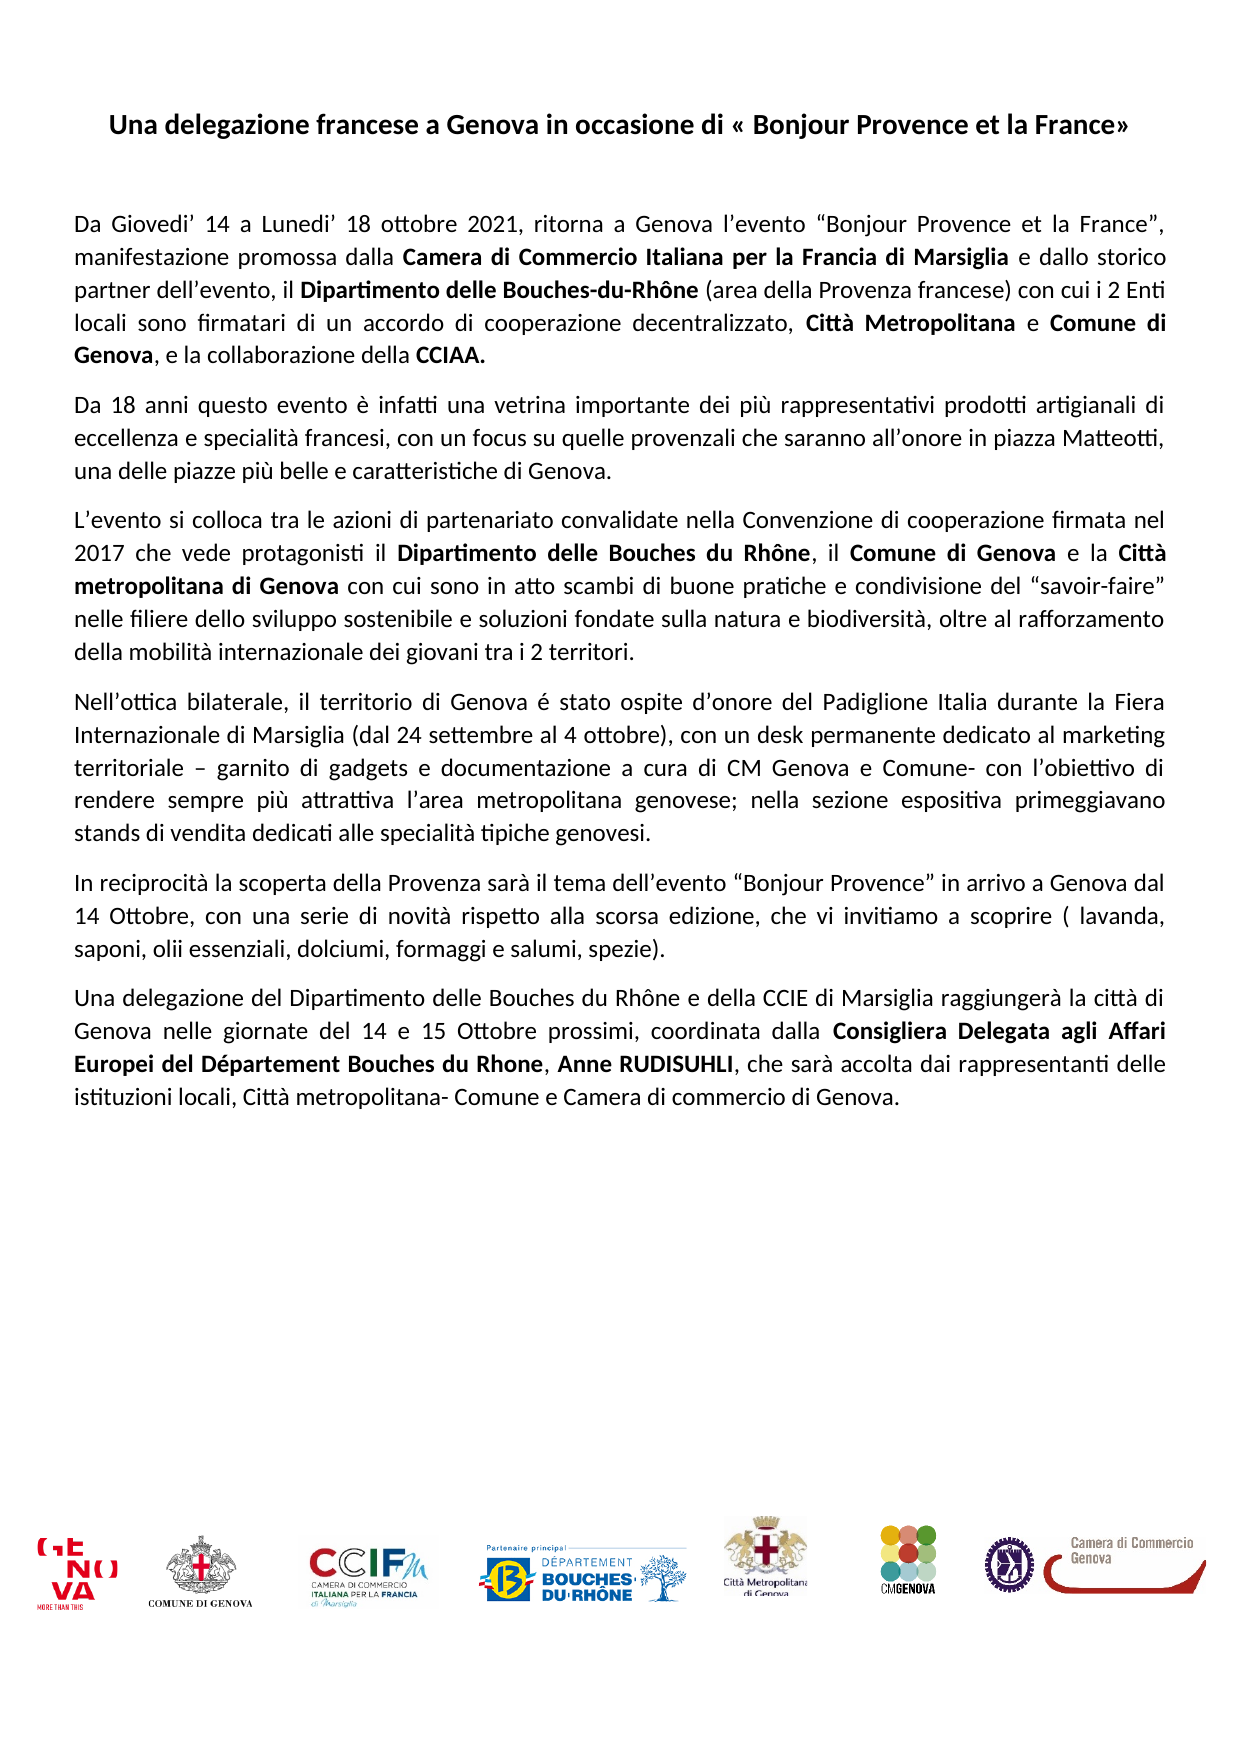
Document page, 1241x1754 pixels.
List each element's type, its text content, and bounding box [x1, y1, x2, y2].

text Una delegazione francese a Genova in occasione di « Bonjour Provence et la France» [74, 106, 1167, 142]
text Una delegazione del Dipartimento delle Bouches du Rhône e della CCIE di Marsiglia raggiungerà la città di Genova nelle giornate del 14 e 15 Ottobre prossimi, coordinata dalla Consigliera Delegata agli Affari Europei del Département Bouches du Rhone, Anne RUDISUHLI, che sarà accolta dai rappresentanti delle istituzioni locali, Città metropolitana- Comune e Camera di commercio di Genova. [74, 983, 1167, 1112]
picture [722, 1516, 807, 1594]
picture [298, 1535, 439, 1609]
picture [984, 1537, 1207, 1594]
text Da 18 anni questo evento è infatti una vetrina importante dei più rappresentativi prodotti artigianali di eccellenza e specialità francesi, con un focus su quelle provenzali che saranno all’onore in piazza Matteotti, una delle piazze più belle e caratteristiche di Genova. [74, 389, 1167, 486]
text Da Giovedi’ 14 a Lunedi’ 18 ottobre 2021, ritorna a Genova l’evento “Bonjour Provence et la France”, manifestazione promossa dalla Camera di Commercio Italiana per la Francia di Marsiglia e dallo storico partner dell’evento, il Dipartimento delle Bouches-du-Rhône (area della Provenza francese) con cui i 2 Enti locali sono firmatari di un accordo di cooperazione decentralizzato, Città Metropolitana e Comune di Genova, e la collaborazione della CCIAA. [74, 208, 1167, 370]
picture [148, 1535, 253, 1607]
text Nell’ottica bilaterale, il territorio di Genova é stato ospite d’onore del Padiglione Italia durante la Fiera Internazionale di Marsiglia (dal 24 settembre al 4 ottobre), con un desk permanente dedicato al marketing territoriale – garnito di gadgets e documentazione a cura di CM Genova e Comune- con l’obiettivo di rendere sempre più attrattiva l’area metropolitana genovese; nella sezione espositiva primeggiavano stands di vendita dedicati alle specialità tipiche genovesi. [74, 686, 1167, 848]
text L’evento si colloca tra le azioni di partenariato convalidate nella Convenzione di cooperazione firmata nel 2017 che vede protagonisti il Dipartimento delle Bouches du Rhône, il Comune di Genova e la Città metropolitana di Genova con cui sono in atto scambi di buone pratiche e condivisione del “savoir-faire” nelle filiere dello sviluppo sostenibile e soluzioni fondate sulla natura e biodiversità, oltre al rafforzamento della mobilità internazionale dei giovani tra i 2 territori. [74, 505, 1167, 667]
text In reciprocità la scoperta della Provenza sarà il tema dell’evento “Bonjour Provence” in arrivo a Genova dal 14 Ottobre, con una serie di novità rispetto alla scorsa edizione, che vi invitiamo a scoprire ( lavanda, saponi, olii essenziali, dolciumi, formaggi e salumi, spezie). [74, 867, 1167, 963]
picture [478, 1545, 687, 1602]
picture [37, 1538, 118, 1610]
picture [869, 1515, 945, 1603]
